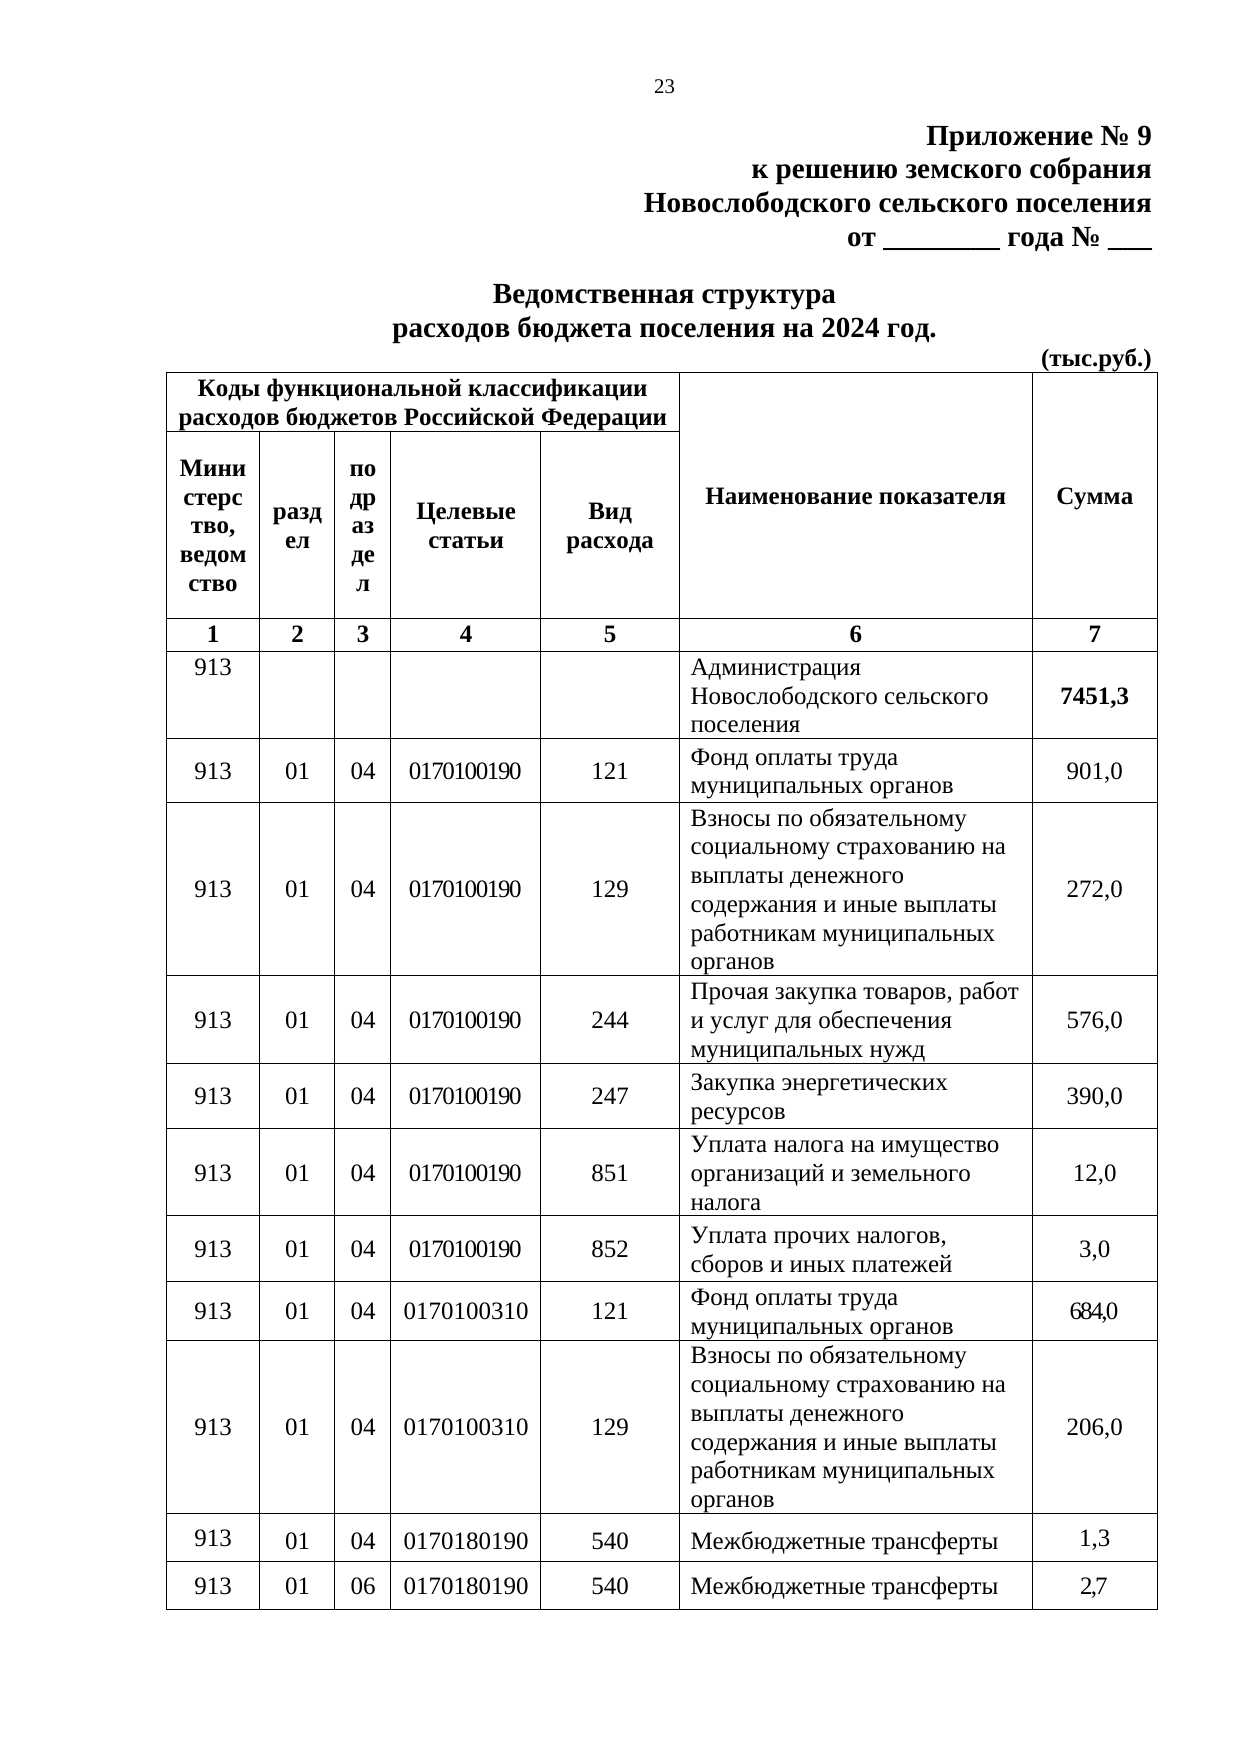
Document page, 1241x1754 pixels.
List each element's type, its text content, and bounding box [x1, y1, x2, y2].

table_cell 01 [260, 739, 334, 802]
table_cell 0170180190 [391, 1514, 540, 1561]
table_cell 01 [260, 1514, 334, 1561]
table_cell 04 [335, 1129, 390, 1215]
table_cell Взносы по обязательному социальному страхованию на выплаты денежного содержания и иные выплаты работникам муниципальных органов [680, 1341, 1032, 1513]
table_cell 04 [335, 1341, 390, 1513]
table_cell 129 [541, 1341, 679, 1513]
table_cell Прочая закупка товаров, работ и услуг для обеспечения муниципальных нужд [680, 976, 1032, 1062]
table_cell 121 [541, 1282, 679, 1339]
table_cell 684,0 [1033, 1282, 1157, 1339]
table_cell 913 [167, 1216, 259, 1281]
table_cell 0170180190 [391, 1562, 540, 1609]
table_cell [541, 652, 679, 738]
table_cell Фонд оплаты труда муниципальных органов [680, 739, 1032, 802]
table_cell 0170100190 [391, 1216, 540, 1281]
table_cell 913 [167, 976, 259, 1062]
table_cell 244 [541, 976, 679, 1062]
table_cell 04 [335, 803, 390, 975]
table_cell 01 [260, 1064, 334, 1128]
table_cell 540 [541, 1562, 679, 1609]
table_cell 206,0 [1033, 1341, 1157, 1513]
table_cell 390,0 [1033, 1064, 1157, 1128]
table_cell 5 [541, 619, 679, 651]
table_cell [391, 652, 540, 738]
table_cell 04 [335, 976, 390, 1062]
table_cell Вид расхода [541, 432, 679, 618]
table_cell Фонд оплаты труда муниципальных органов [680, 1282, 1032, 1339]
table_cell Закупка энергетических ресурсов [680, 1064, 1032, 1128]
table_cell 3 [335, 619, 390, 651]
table_cell 913 [167, 1514, 259, 1561]
table_cell раздел [260, 432, 334, 618]
table_cell Взносы по обязательному социальному страхованию на выплаты денежного содержания и иные выплаты работникам муниципальных органов [680, 803, 1032, 975]
table_cell 540 [541, 1514, 679, 1561]
table_cell 04 [335, 1216, 390, 1281]
table_cell 0170100190 [391, 1064, 540, 1128]
table_cell 01 [260, 1341, 334, 1513]
table_cell 913 [167, 1129, 259, 1215]
table_cell [260, 652, 334, 738]
table_cell 2,7 [1033, 1562, 1157, 1609]
table_cell 04 [335, 1514, 390, 1561]
table_cell 01 [260, 1282, 334, 1339]
table_cell 913 [167, 652, 259, 738]
table_cell 272,0 [1033, 803, 1157, 975]
table_cell Уплата прочих налогов, сборов и иных платежей [680, 1216, 1032, 1281]
table_cell Уплата налога на имущество организаций и земельного налога [680, 1129, 1032, 1215]
text Новослободского сельского поселения [177, 185, 1152, 219]
table_header Коды функциональной классификации расходов бюджетов Российской Федерации [167, 373, 679, 431]
table_cell 913 [167, 1341, 259, 1513]
table_cell Администрация Новослободского сельского поселения [680, 652, 1032, 738]
table_cell 0170100310 [391, 1282, 540, 1339]
table_cell 129 [541, 803, 679, 975]
table_cell 04 [335, 1064, 390, 1128]
table_cell 851 [541, 1129, 679, 1215]
text Приложение № 9 [177, 118, 1152, 152]
table_cell 7 [1033, 619, 1157, 651]
table_cell Целевые статьи [391, 432, 540, 618]
table_cell 06 [335, 1562, 390, 1609]
table_cell Межбюджетные трансферты [680, 1562, 1032, 1609]
table_cell 01 [260, 1129, 334, 1215]
table_cell 0170100190 [391, 739, 540, 802]
table_cell 3,0 [1033, 1216, 1157, 1281]
table_cell 1 [167, 619, 259, 651]
table_cell [335, 652, 390, 738]
table_cell Министерство, ведомство [167, 432, 259, 618]
table_cell 7451,3 [1033, 652, 1157, 738]
table_cell 1,3 [1033, 1514, 1157, 1561]
table_cell 0170100190 [391, 803, 540, 975]
table_cell 0170100310 [391, 1341, 540, 1513]
table_cell 901,0 [1033, 739, 1157, 802]
table_cell 4 [391, 619, 540, 651]
table_cell 04 [335, 739, 390, 802]
table_cell 913 [167, 803, 259, 975]
table_header Сумма [1033, 373, 1157, 618]
table_cell 576,0 [1033, 976, 1157, 1062]
table_cell Межбюджетные трансферты [680, 1514, 1032, 1561]
table_cell 121 [541, 739, 679, 802]
table_cell 913 [167, 739, 259, 802]
table_cell 247 [541, 1064, 679, 1128]
table_cell 2 [260, 619, 334, 651]
table_cell 01 [260, 976, 334, 1062]
table_cell 913 [167, 1064, 259, 1128]
subtitle Ведомственная структура [177, 276, 1152, 310]
table_cell 852 [541, 1216, 679, 1281]
table_cell подраздел [335, 432, 390, 618]
table_cell 01 [260, 1216, 334, 1281]
table_cell 0170100190 [391, 976, 540, 1062]
table_cell 913 [167, 1562, 259, 1609]
table_cell 04 [335, 1282, 390, 1339]
table_cell 12,0 [1033, 1129, 1157, 1215]
table_header Наименование показателя [680, 373, 1032, 618]
table_cell 913 [167, 1282, 259, 1339]
text от ________ года № ___ [177, 219, 1152, 252]
text к решению земского собрания [177, 152, 1152, 185]
table_cell 01 [260, 1562, 334, 1609]
subtitle расходов бюджета поселения на 2024 год. [177, 310, 1152, 343]
table_cell 01 [260, 803, 334, 975]
text (тыс.руб.) [177, 343, 1152, 372]
table_cell 0170100190 [391, 1129, 540, 1215]
table_cell 6 [680, 619, 1032, 651]
